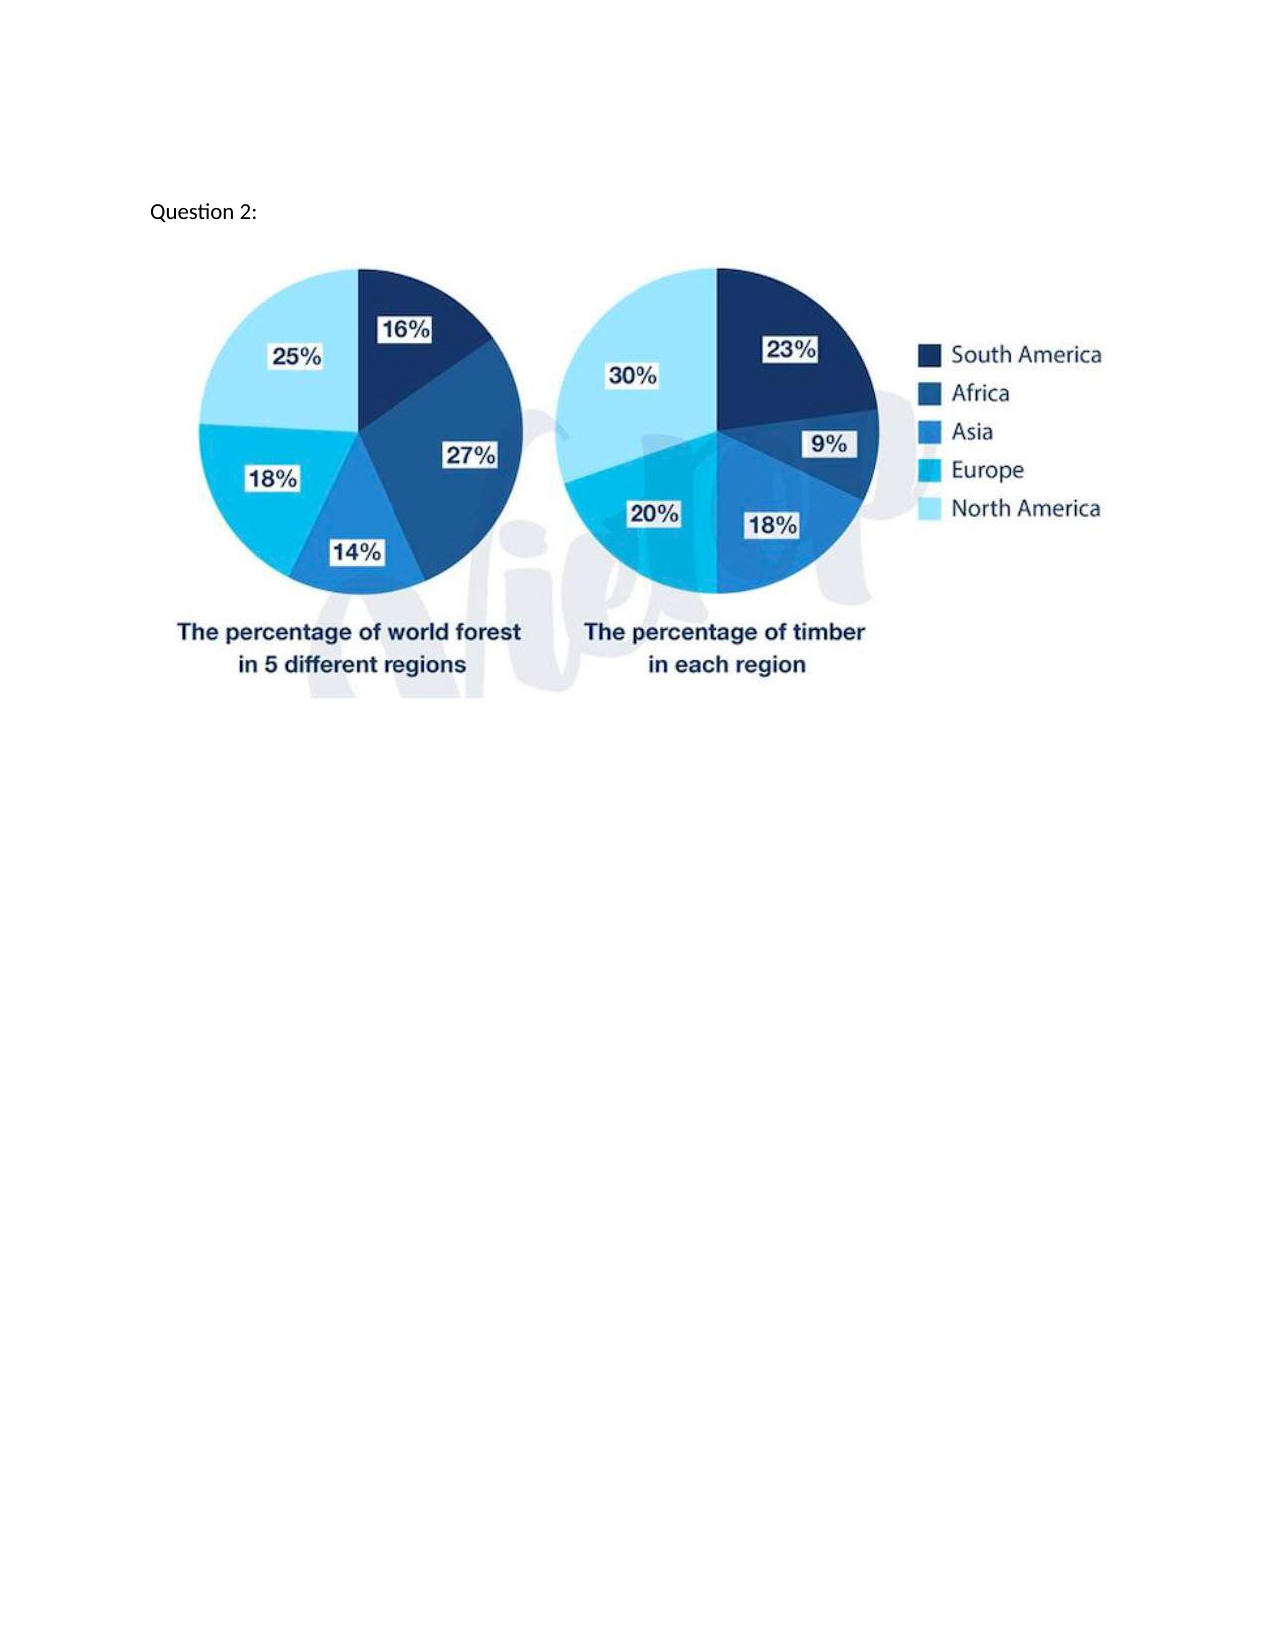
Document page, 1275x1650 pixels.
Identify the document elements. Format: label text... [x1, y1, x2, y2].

text Question 2: [150, 197, 1125, 225]
picture [150, 243, 1125, 705]
